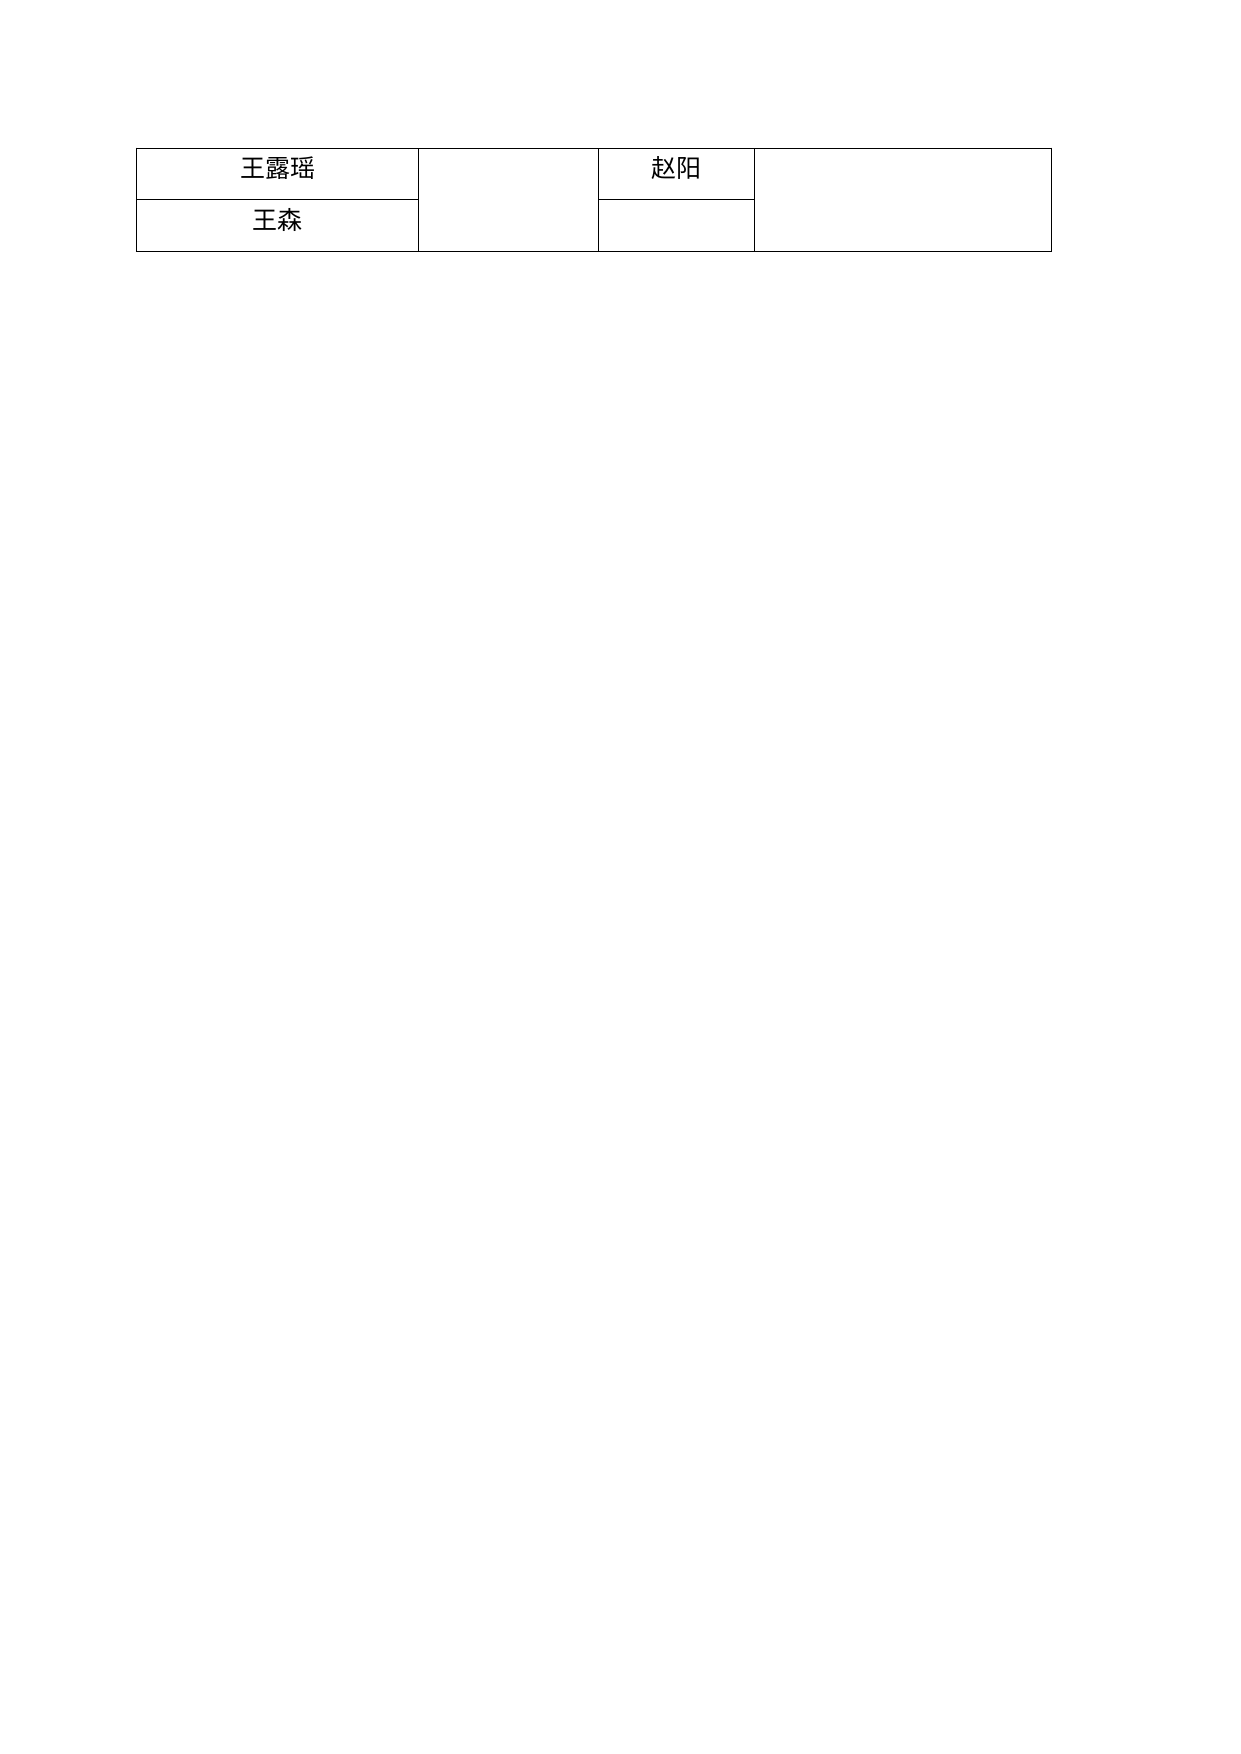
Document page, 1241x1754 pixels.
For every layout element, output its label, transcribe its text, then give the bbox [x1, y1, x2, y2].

table_cell 王露瑶 [137, 149, 418, 199]
table_cell [599, 200, 754, 251]
table_cell 赵阳 [599, 149, 754, 199]
table_cell 王森 [137, 200, 418, 251]
